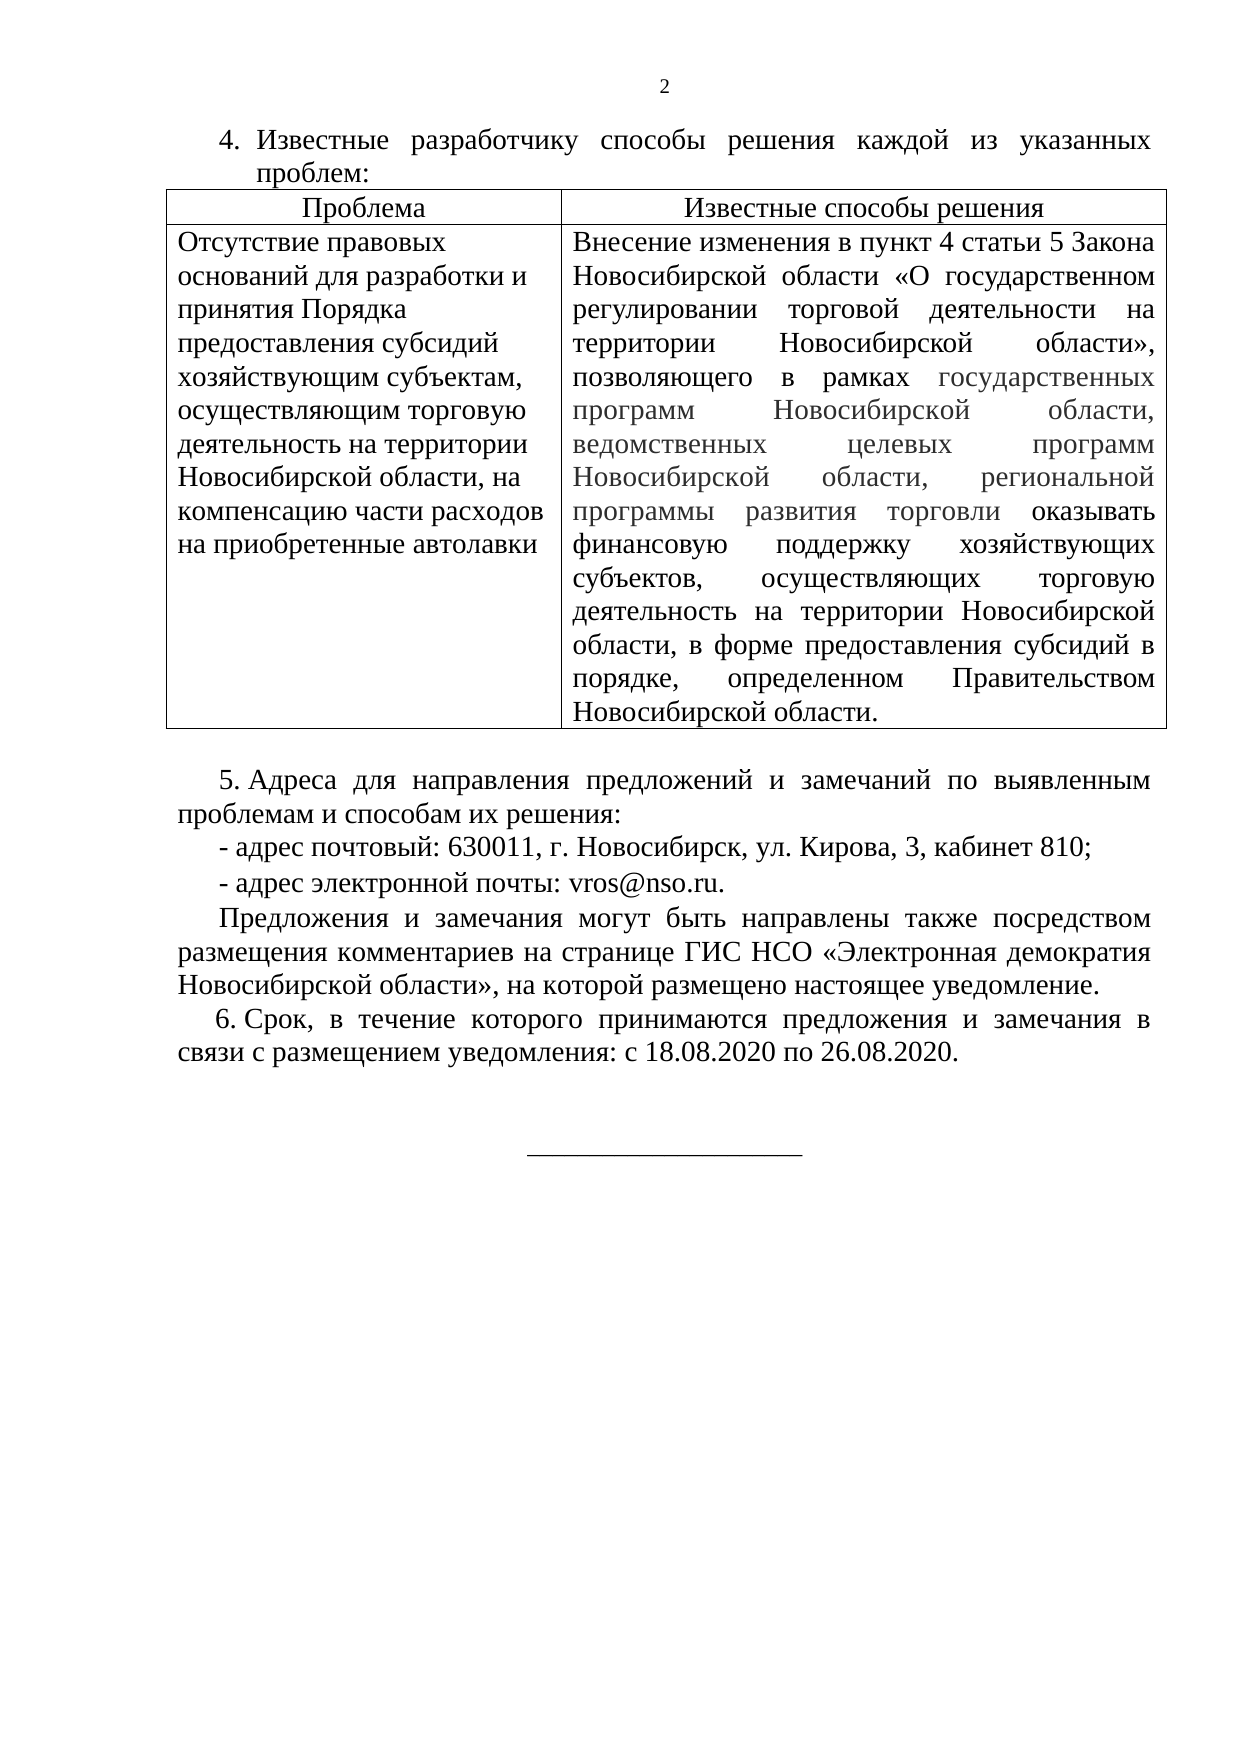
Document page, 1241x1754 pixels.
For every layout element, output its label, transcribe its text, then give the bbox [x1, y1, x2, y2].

table_cell Внесение изменения в пункт 4 статьи 5 Закона Новосибирской области «О государственном регулировании торговой деятельности на территории Новосибирской области», позволяющего в рамках государственных программ Новосибирской области, ведомственных целевых программ Новосибирской области, региональной программы развития торговли оказывать финансовую поддержку хозяйствующих субъектов, осуществляющих торговую деятельность на территории Новосибирской области, в форме предоставления субсидий в порядке, определенном Правительством Новосибирской области. [562, 225, 1166, 728]
text - адрес почтовый: 630011, г. Новосибирск, ул. Кирова, 3, кабинет 810; [218, 829, 1152, 863]
text 5. Адреса для направления предложений и замечаний по выявленным проблемам и способам их решения: [177, 762, 1152, 829]
list Известные разработчику способы решения каждой из указанных проблем: [218, 122, 1152, 189]
table_header Проблема [167, 190, 561, 223]
text 6. Срок, в течение которого принимаются предложения и замечания в связи с размещением уведомления: с 18.08.2020 по 26.08.2020. [177, 1001, 1152, 1068]
text - адрес электронной почты: vros@nso.ru. [218, 865, 1152, 898]
text Предложения и замечания могут быть направлены также посредством размещения комментариев на странице ГИС НСО «Электронная демократия Новосибирской области», на которой размещено настоящее уведомление. [177, 900, 1152, 1001]
text ______________________ [177, 1130, 1152, 1159]
table_header Известные способы решения [562, 190, 1166, 223]
